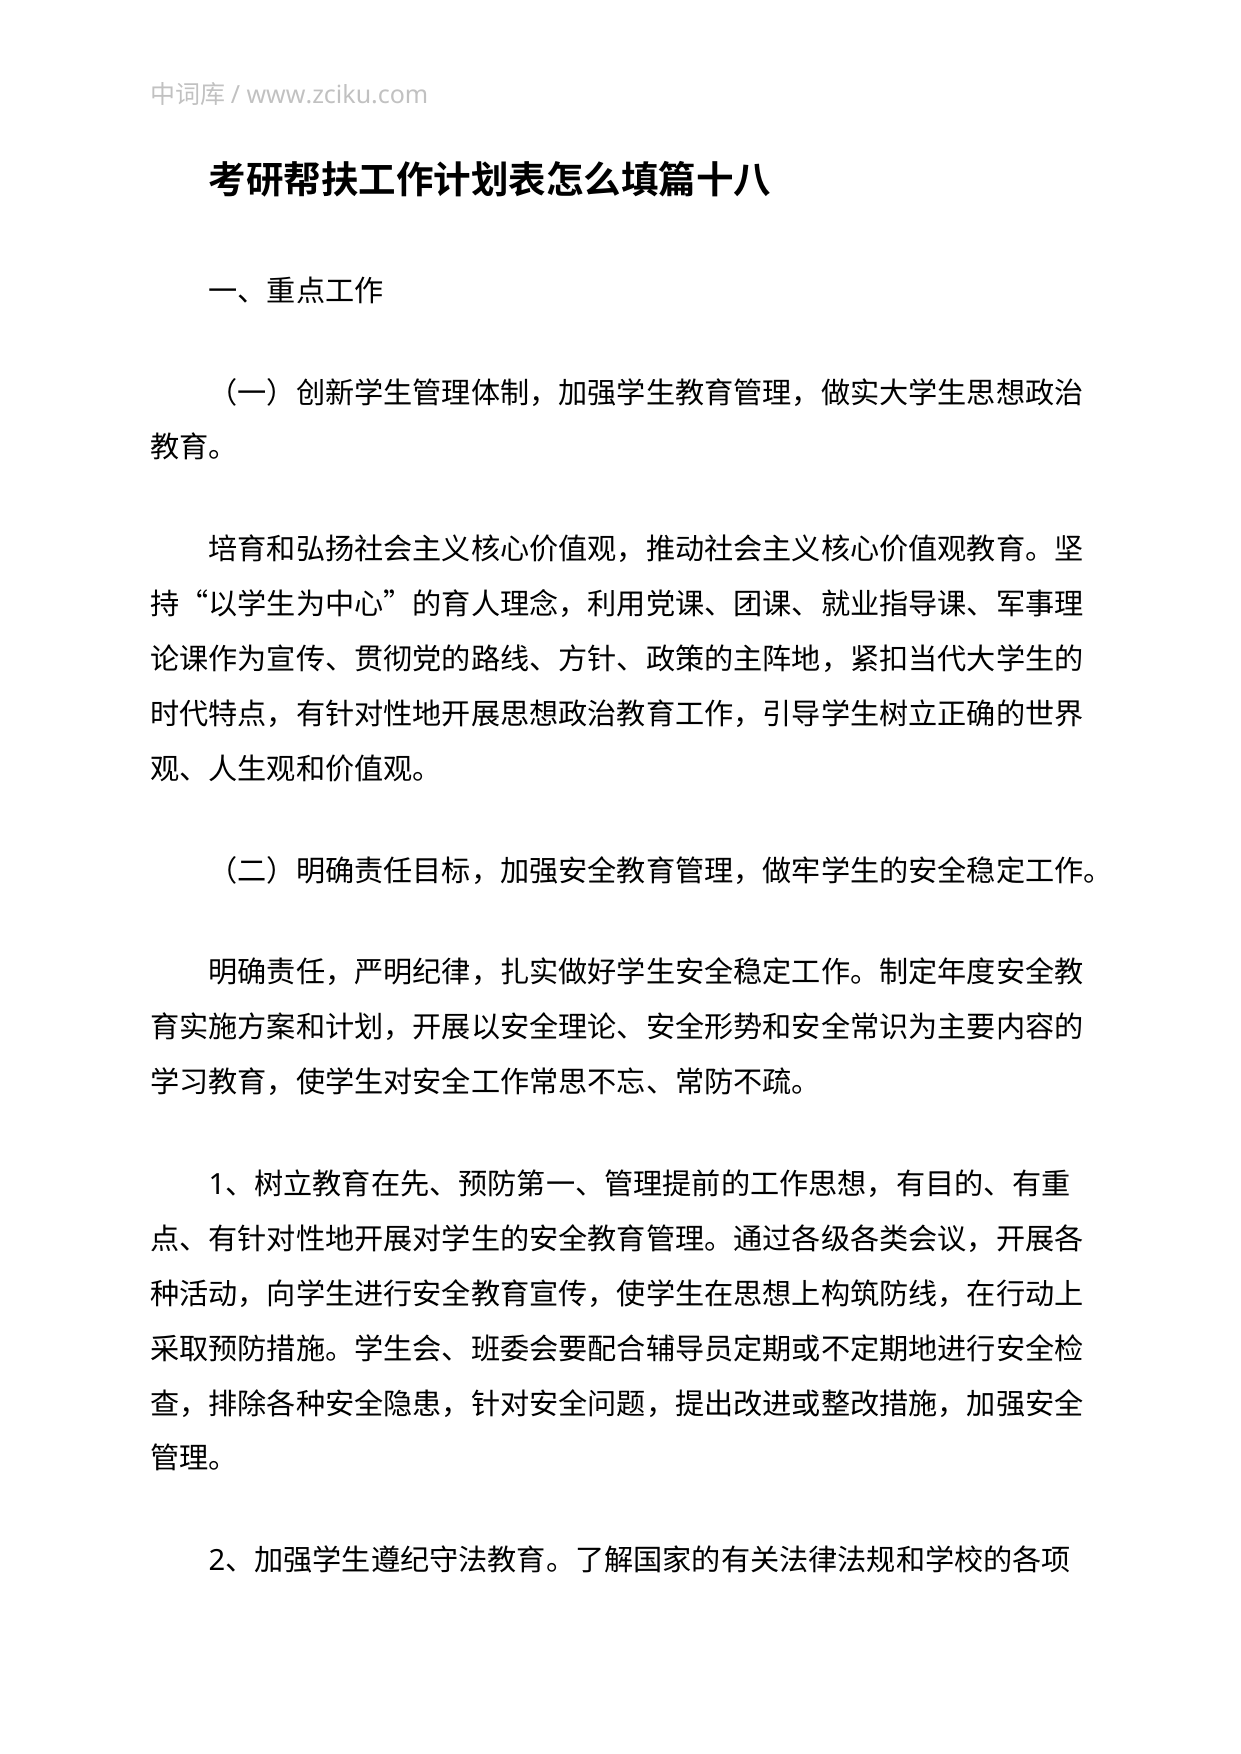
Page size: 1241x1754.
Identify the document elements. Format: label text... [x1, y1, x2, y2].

text 一、重点工作 [150, 267, 1090, 310]
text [150, 1537, 1090, 1579]
text （一）创新学生管理体制，加强学生教育管理，做实大学生思想政治教育。 [150, 369, 1090, 466]
text 明确责任，严明纪律，扎实做好学生安全稳定工作。制定年度安全教育实施方案和计划，开展以安全理论、安全形势和安全常识为主要内容的学习教育，使学生对安全工作常思不忘、常防不疏。 [150, 949, 1090, 1101]
text （二）明确责任目标，加强安全教育管理，做牢学生的安全稳定工作。 [150, 847, 1090, 889]
text 1、树立教育在先、预防第一、管理提前的工作思想，有目的、有重点、有针对性地开展对学生的安全教育管理。通过各级各类会议，开展各种活动，向学生进行安全教育宣传，使学生在思想上构筑防线，在行动上采取预防措施。学生会、班委会要配合辅导员定期或不定期地进行安全检查，排除各种安全隐患，针对安全问题，提出改进或整改措施，加强安全管理。 [150, 1161, 1090, 1477]
text 培育和弘扬社会主义核心价值观，推动社会主义核心价值观教育。坚持“以学生为中心”的育人理念，利用党课、团课、就业指导课、军事理论课作为宣传、贯彻党的路线、方针、政策的主阵地，紧扣当代大学生的时代特点，有针对性地开展思想政治教育工作，引导学生树立正确的世界观、人生观和价值观。 [150, 526, 1090, 788]
text 考研帮扶工作计划表怎么填篇十八 [150, 150, 1090, 204]
